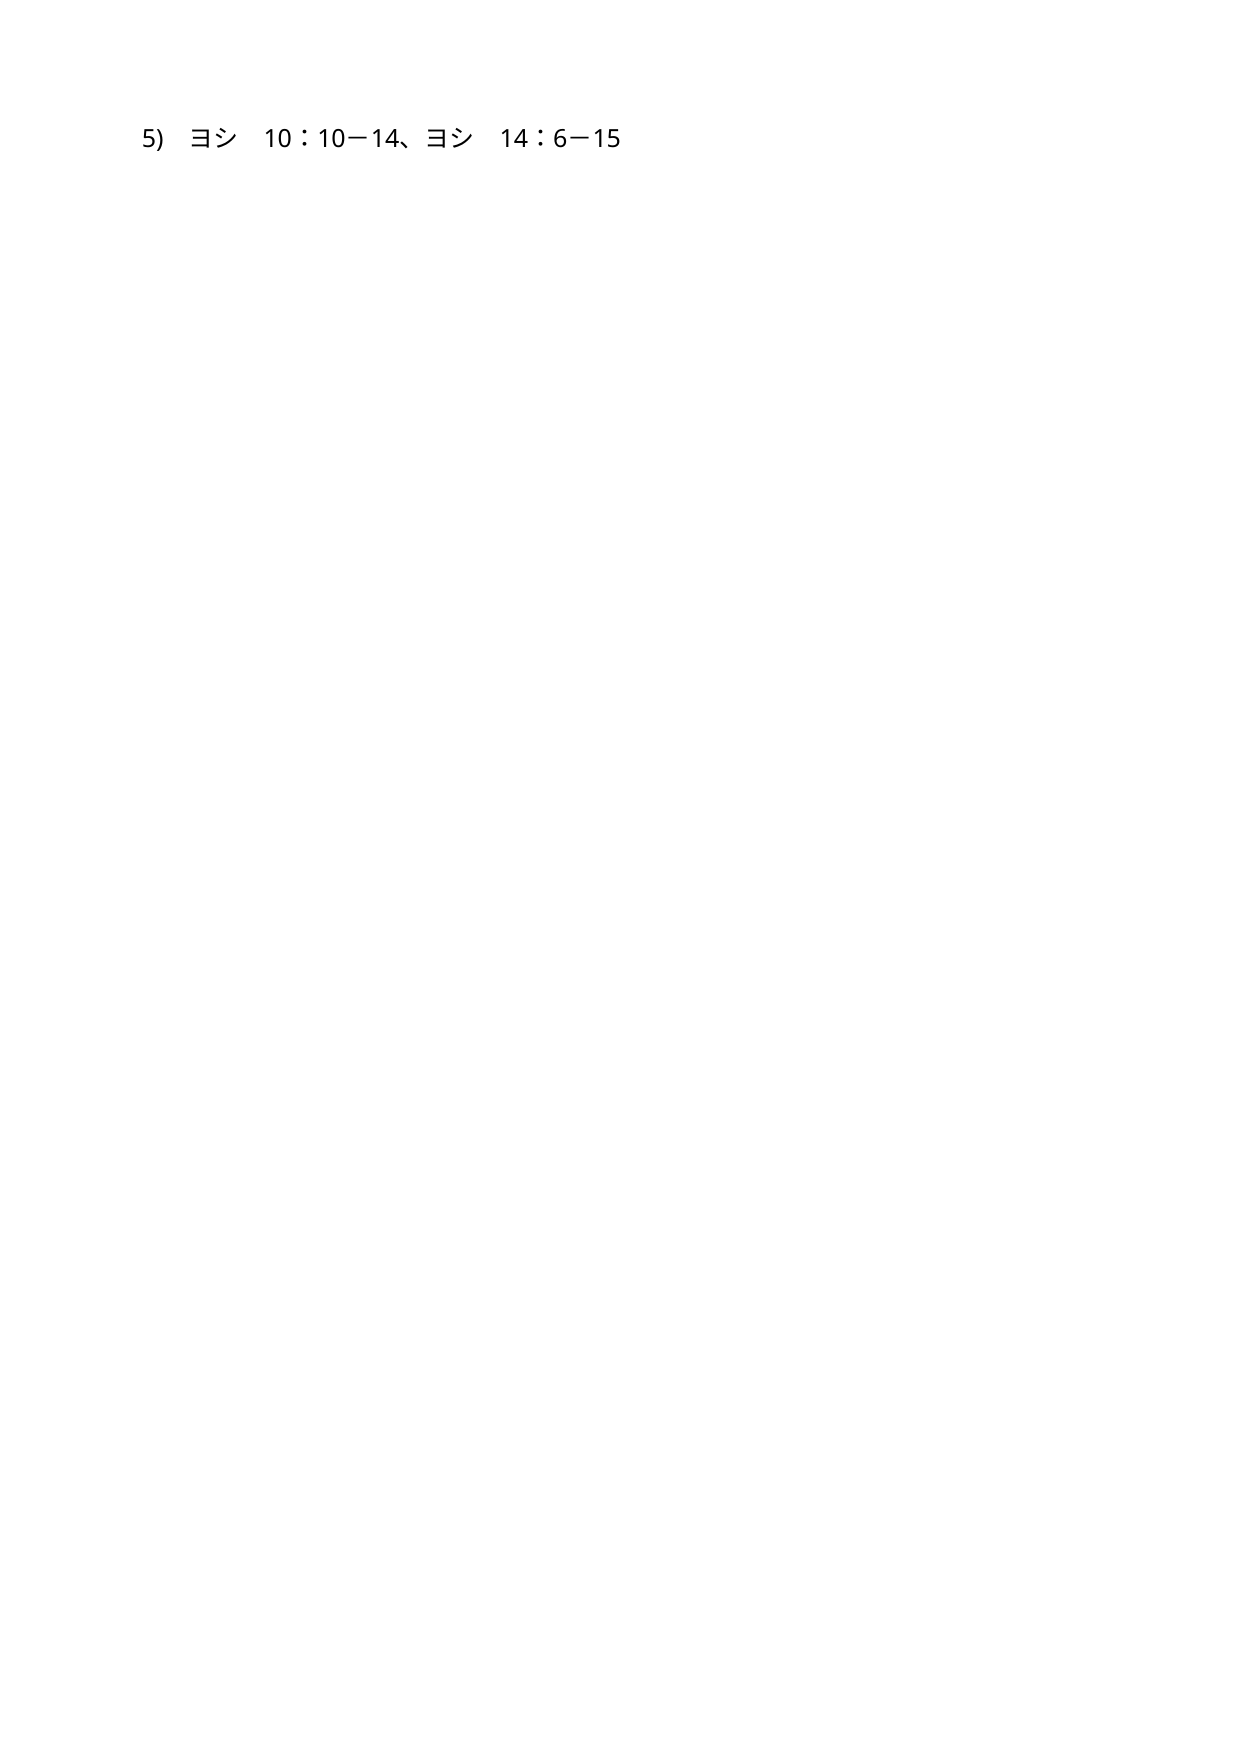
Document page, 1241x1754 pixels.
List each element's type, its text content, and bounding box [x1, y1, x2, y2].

text 5) ヨシ 10：10－14、ヨシ 14：6－15 [118, 118, 1122, 154]
